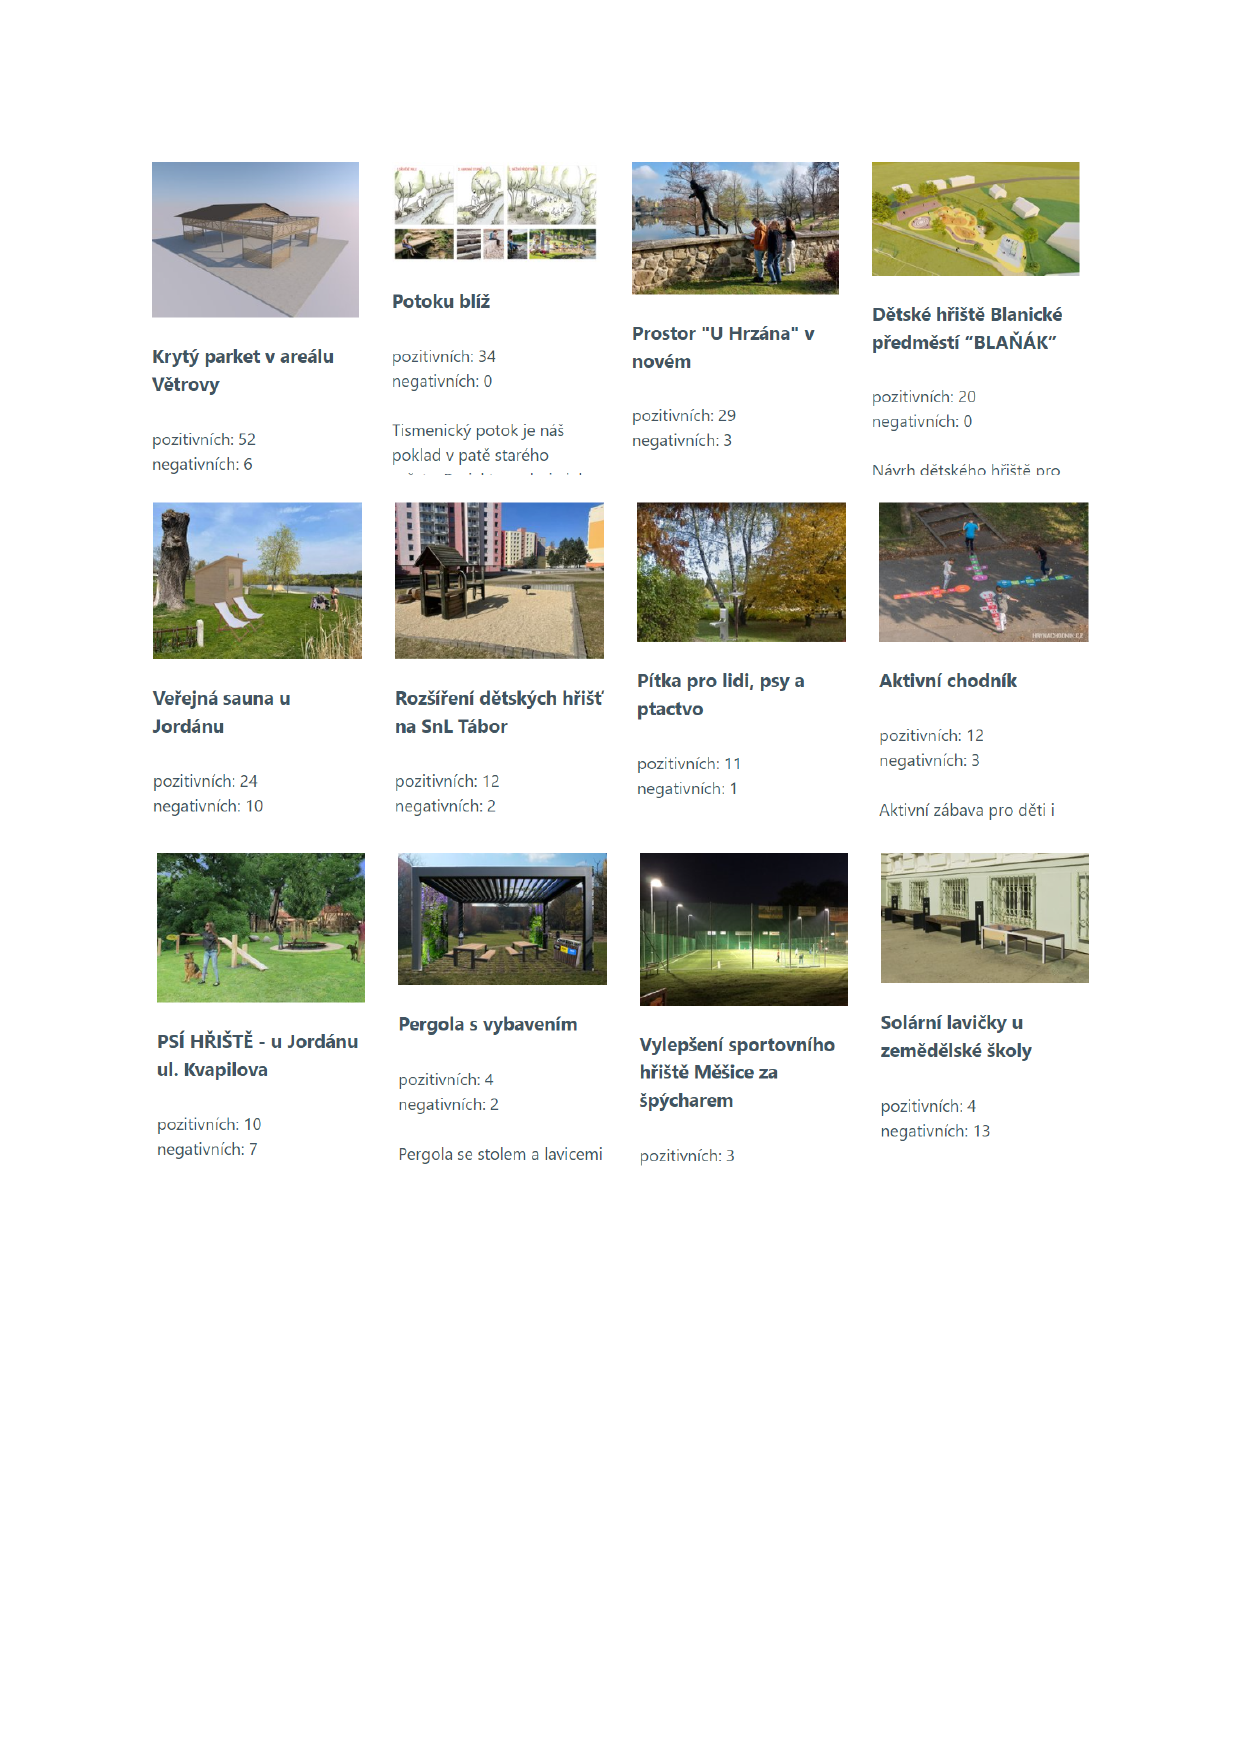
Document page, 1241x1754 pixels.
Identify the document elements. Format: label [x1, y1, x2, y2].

picture [147, 147, 1093, 475]
picture [147, 839, 1093, 1170]
picture [147, 493, 1093, 821]
